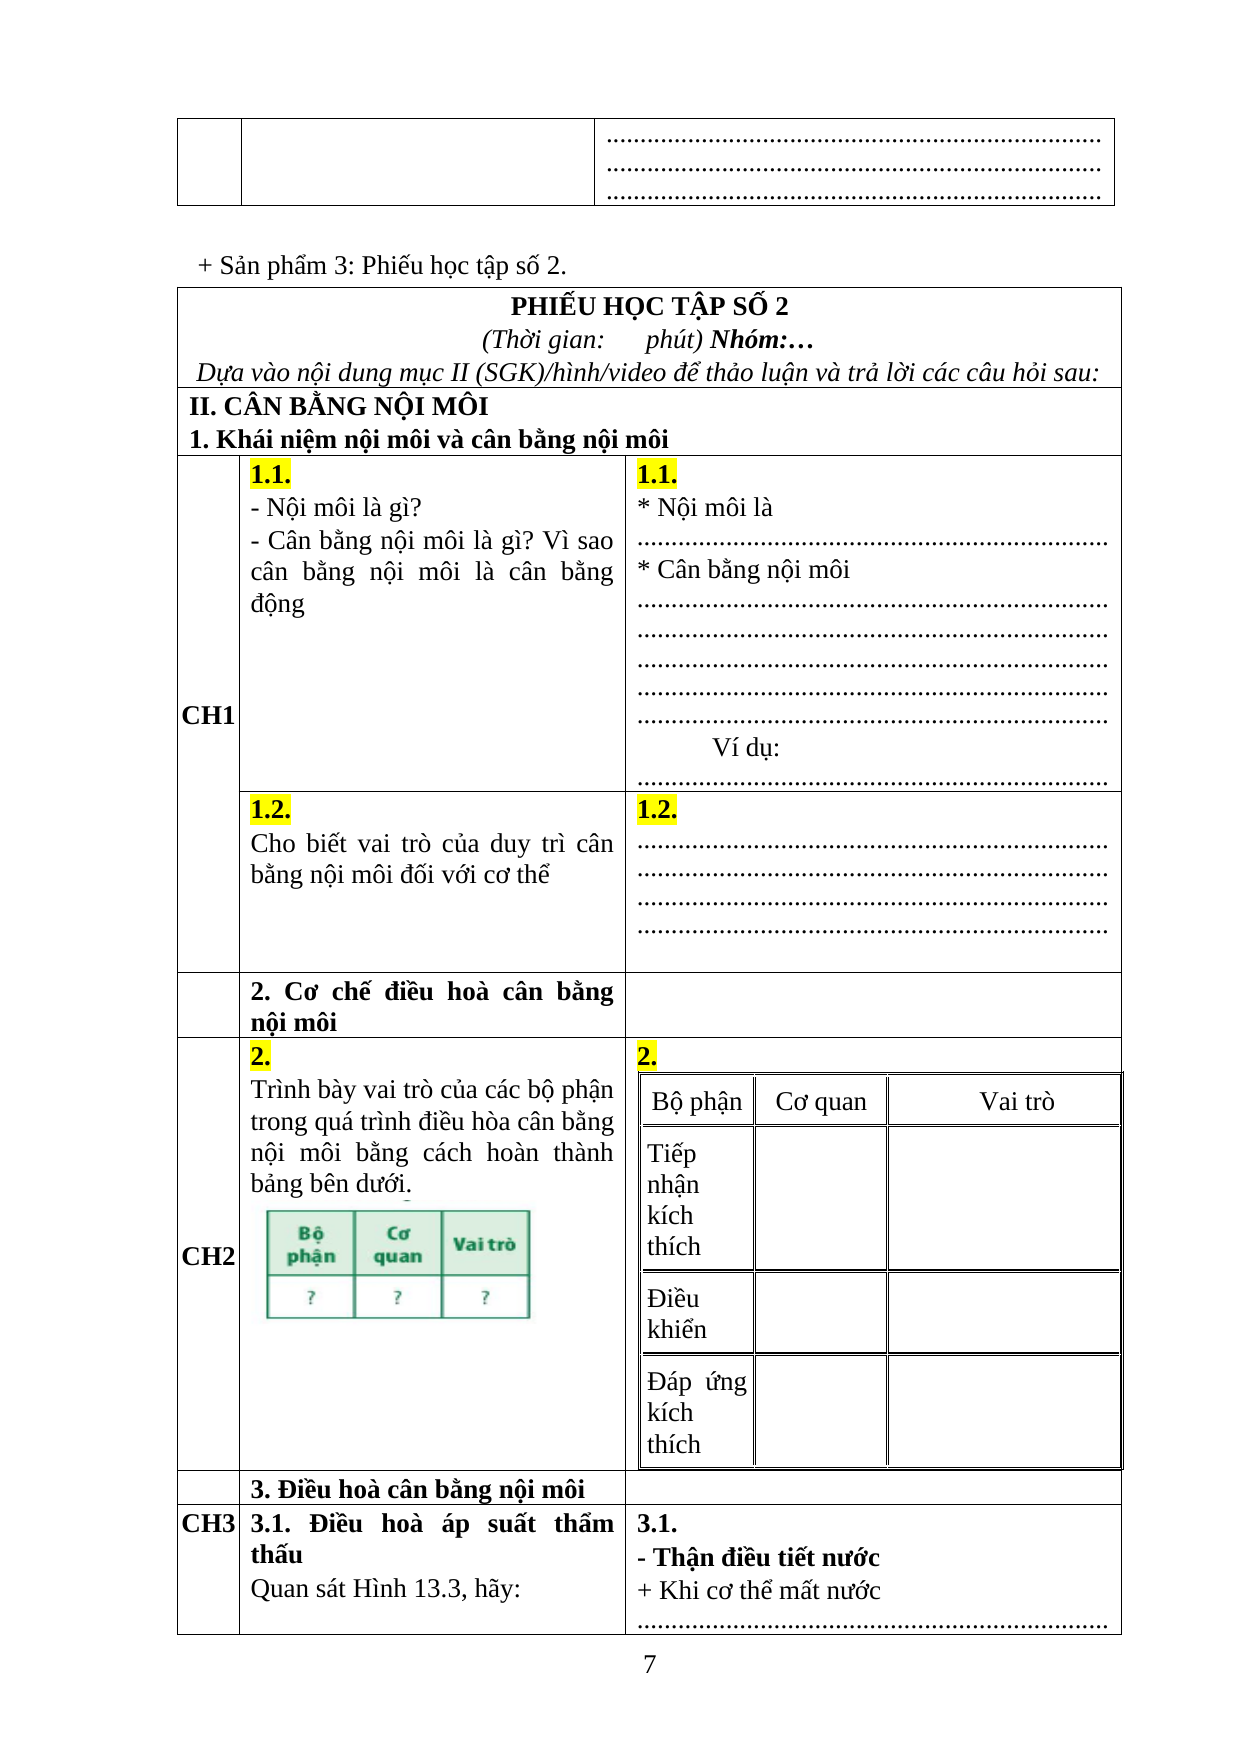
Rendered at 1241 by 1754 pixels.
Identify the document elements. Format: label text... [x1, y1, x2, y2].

table_cell CH1 [178, 456, 239, 972]
table_cell II. CÂN BẰNG NỘI MÔI 1. Khái niệm nội môi và cân bằng nội môi [178, 388, 1121, 455]
table_cell 1.1. - Nội môi là gì? - Cân bằng nội môi là gì? Vì sao cân bằng nội môi là cân bằng động [240, 456, 625, 791]
table_cell CH2 [178, 1038, 239, 1470]
table_cell [178, 973, 239, 1037]
table_cell [626, 973, 1121, 1037]
table_cell 1.2. Cho biết vai trò của duy trì cân bằng nội môi đối với cơ thể [240, 792, 625, 972]
picture [250, 1200, 557, 1337]
table_cell 3. Điều hoà cân bằng nội môi [240, 1471, 625, 1504]
table_cell CH3 [178, 1505, 239, 1633]
table_cell 2. [626, 1038, 1121, 1470]
table_header PHIẾU HỌC TẬP SỐ 2 (Thời gian: phút) Nhóm:… Dựa vào nội dung mục II (SGK)/hình/video để thảo luận và trả lời các câu hỏi sau: [178, 288, 1121, 387]
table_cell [240, 1505, 625, 1633]
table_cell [242, 119, 594, 204]
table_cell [595, 119, 1114, 204]
table_cell [626, 1471, 1121, 1504]
text + Sản phẩm 3: Phiếu học tập số 2. [177, 249, 1122, 280]
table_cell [626, 1505, 1121, 1633]
table_cell [178, 1471, 239, 1504]
table_cell 1.1. * Nội môi là * Cân bằng nội môi Ví dụ: [626, 456, 1121, 791]
table_cell 1.2. [626, 792, 1121, 972]
table_cell 2. Cơ chế điều hoà cân bằng nội môi [240, 973, 625, 1037]
table_cell 2. Trình bày vai trò của các bộ phận trong quá trình điều hòa cân bằng nội môi bằng cách hoàn thành bảng bên dưới. [240, 1038, 625, 1470]
